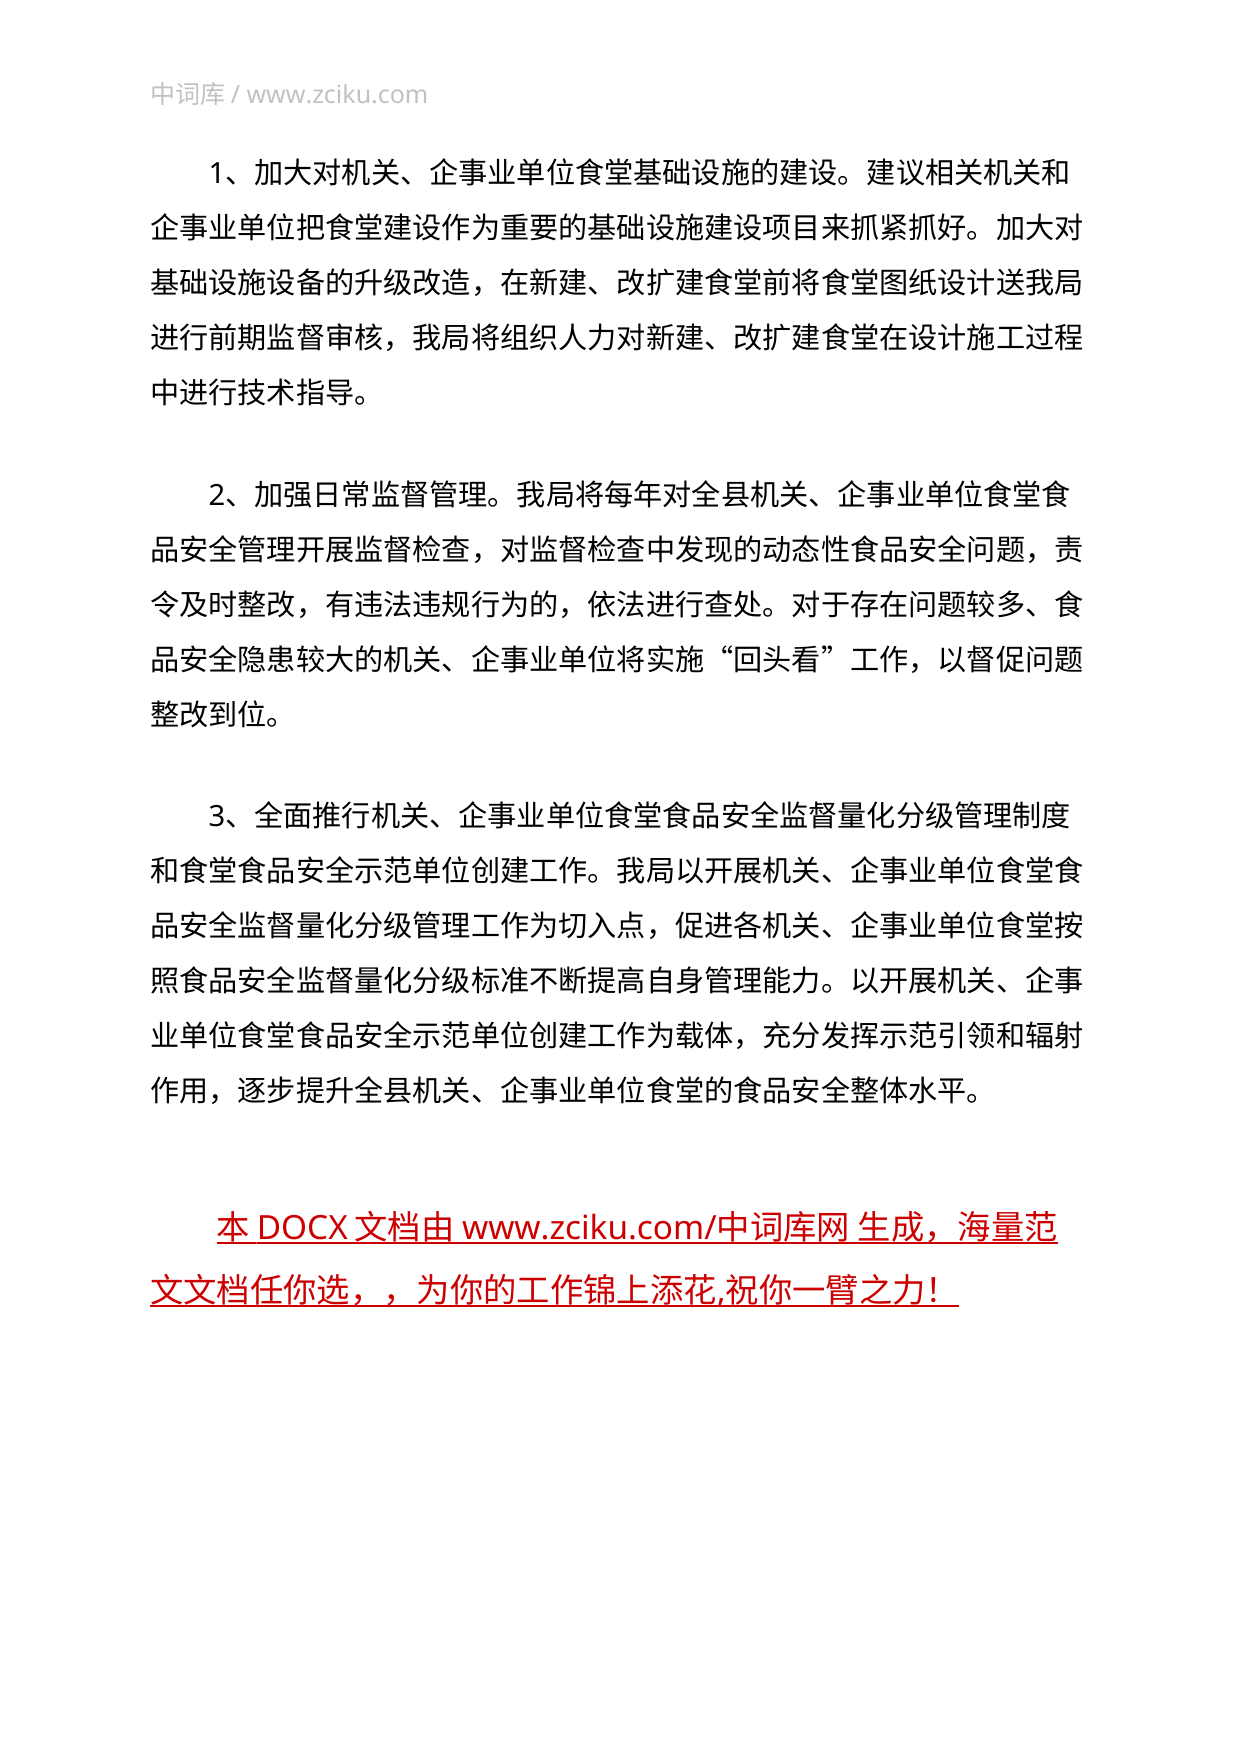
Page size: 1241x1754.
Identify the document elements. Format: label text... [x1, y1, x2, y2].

text 本DOCX文档由 www.zciku.com/中词库网 生成，海量范文文档任你选，，为你的工作锦上添花,祝你一臂之力！ [150, 1201, 1090, 1312]
text 1、加大对机关、企事业单位食堂基础设施的建设。建议相关机关和企事业单位把食堂建设作为重要的基础设施建设项目来抓紧抓好。加大对基础设施设备的升级改造，在新建、改扩建食堂前将食堂图纸设计送我局进行前期监督审核，我局将组织人力对新建、改扩建食堂在设计施工过程中进行技术指导。 [150, 150, 1090, 412]
text 3、全面推行机关、企事业单位食堂食品安全监督量化分级管理制度和食堂食品安全示范单位创建工作。我局以开展机关、企事业单位食堂食品安全监督量化分级管理工作为切入点，促进各机关、企事业单位食堂按照食品安全监督量化分级标准不断提高自身管理能力。以开展机关、企事业单位食堂食品安全示范单位创建工作为载体，充分发挥示范引领和辐射作用，逐步提升全县机关、企事业单位食堂的食品安全整体水平。 [150, 793, 1090, 1110]
text 2、加强日常监督管理。我局将每年对全县机关、企事业单位食堂食品安全管理开展监督检查，对监督检查中发现的动态性食品安全问题，责令及时整改，有违法违规行为的，依法进行查处。对于存在问题较多、食品安全隐患较大的机关、企事业单位将实施“回头看”工作，以督促问题整改到位。 [150, 471, 1090, 733]
